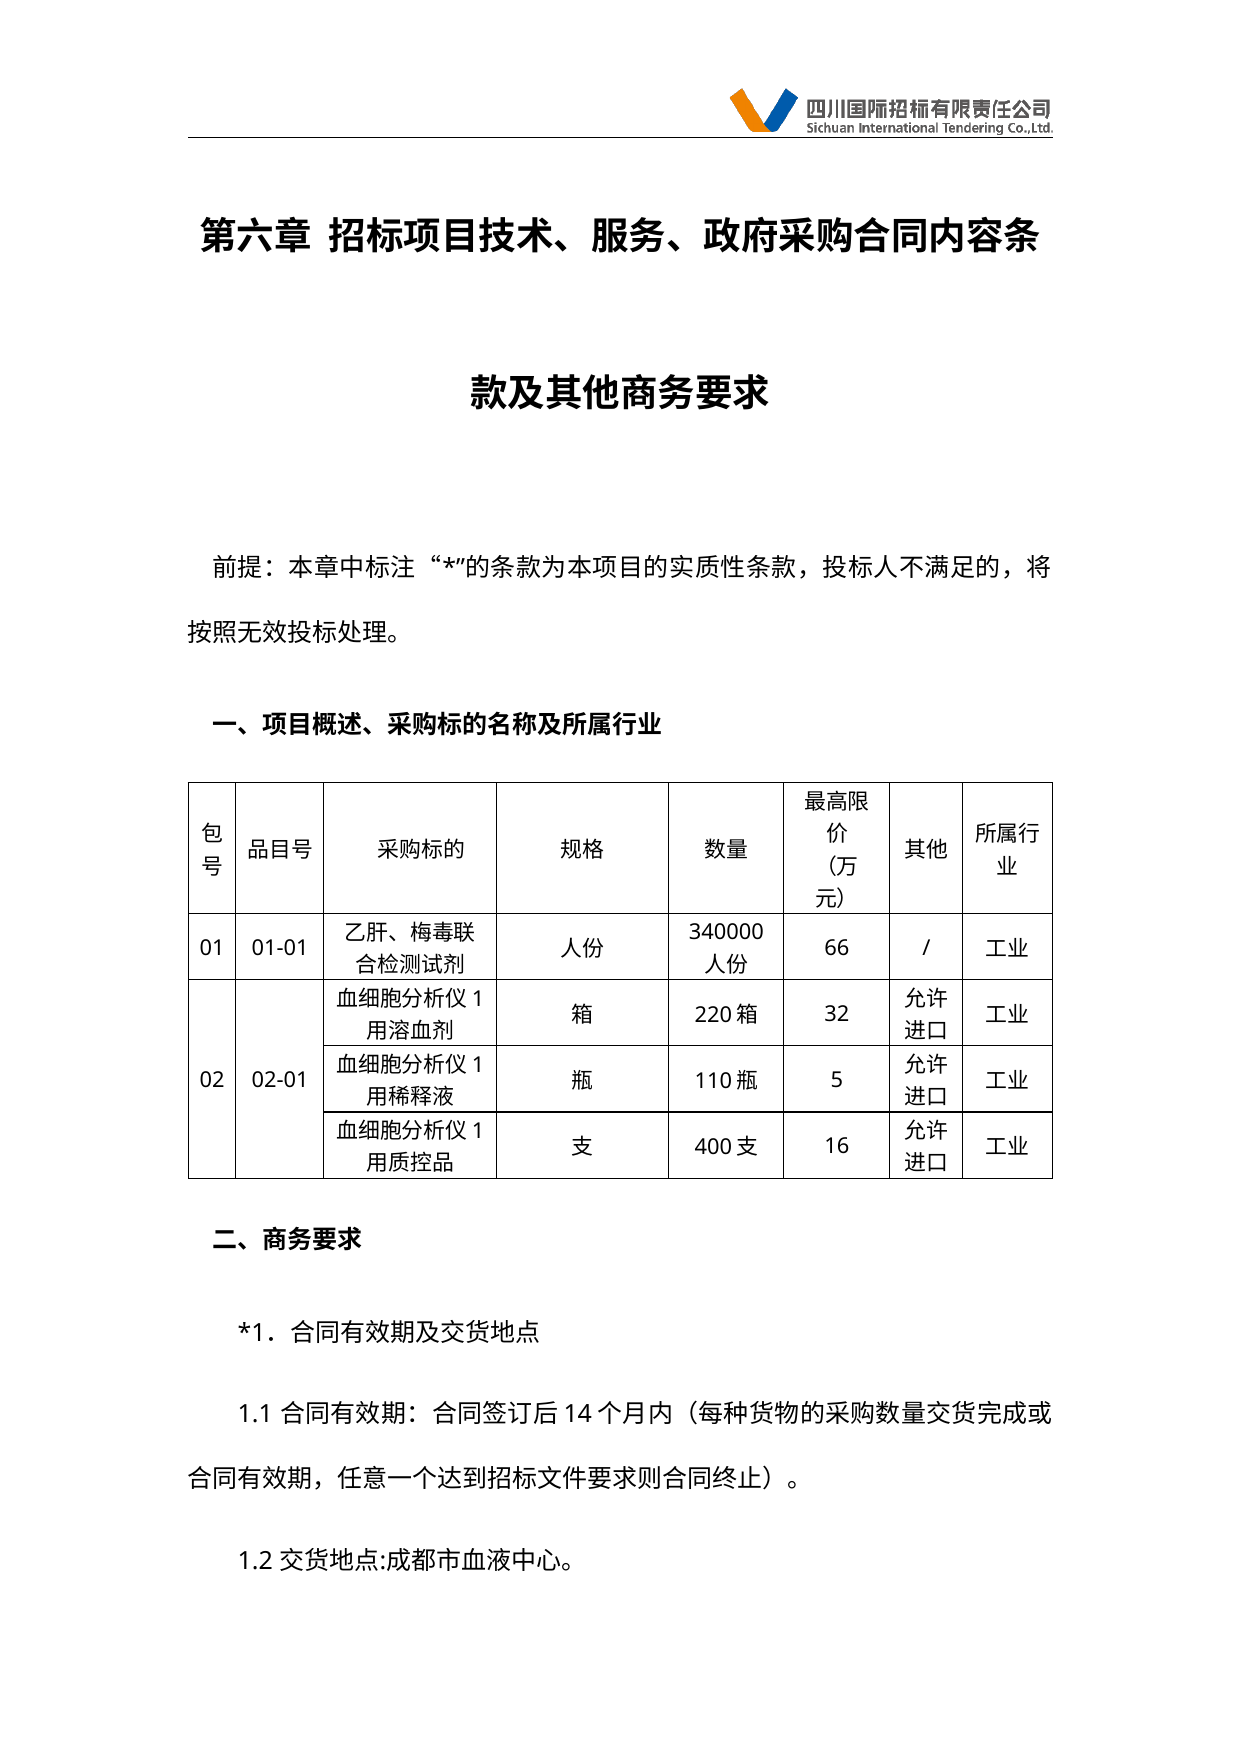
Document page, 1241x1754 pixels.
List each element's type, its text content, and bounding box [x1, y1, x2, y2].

text 1.2 交货地点:成都市血液中心。 [187, 1526, 1053, 1591]
table_cell 工业 [963, 1113, 1052, 1177]
table_cell 220箱 [669, 980, 783, 1045]
table_cell 01 [189, 914, 235, 979]
table_cell 400支 [669, 1113, 783, 1177]
table_header 规格 [497, 783, 668, 913]
table_header 品目号 [236, 783, 323, 913]
table_cell 箱 [497, 980, 668, 1045]
table_cell 血细胞分析仪1用质控品 [324, 1113, 496, 1177]
table_cell 32 [784, 980, 889, 1045]
table_cell 02 [189, 980, 235, 1177]
table_cell 340000 人份 [669, 914, 783, 979]
table_cell 支 [497, 1113, 668, 1177]
picture [729, 88, 1053, 135]
table_cell 乙肝、梅毒联合检测试剂 [324, 914, 496, 979]
table_cell 16 [784, 1113, 889, 1177]
text 二、商务要求 [187, 1206, 1053, 1271]
table_cell 血细胞分析仪1用稀释液 [324, 1046, 496, 1111]
table_cell 工业 [963, 1046, 1052, 1111]
table_header 数量 [669, 783, 783, 913]
table_cell 允许进口 [890, 1046, 962, 1111]
text 1.1 合同有效期：合同签订后14个月内（每种货物的采购数量交货完成或合同有效期，任意一个达到招标文件要求则合同终止）。 [187, 1379, 1053, 1509]
table_header 其他 [890, 783, 962, 913]
table_cell 瓶 [497, 1046, 668, 1111]
table_cell 02-01 [236, 980, 323, 1177]
table_cell 血细胞分析仪1用溶血剂 [324, 980, 496, 1045]
table_cell 人份 [497, 914, 668, 979]
table_cell 工业 [963, 914, 1052, 979]
table_cell 66 [784, 914, 889, 979]
table_header 最高限价 （万元） [784, 783, 889, 913]
subtitle 第六章 招标项目技术、服务、政府采购合同内容条款及其他商务要求 [187, 201, 1053, 422]
table_cell 01-01 [236, 914, 323, 979]
text 一、项目概述、采购标的名称及所属行业 [187, 690, 1053, 755]
table_cell 110瓶 [669, 1046, 783, 1111]
table_header 包号 [189, 783, 235, 913]
table_cell 5 [784, 1046, 889, 1111]
text 前提：本章中标注“*”的条款为本项目的实质性条款，投标人不满足的，将按照无效投标处理。 [187, 533, 1053, 663]
table_cell 允许进口 [890, 980, 962, 1045]
table_cell 工业 [963, 980, 1052, 1045]
table_header 所属行业 [963, 783, 1052, 913]
table_cell / [890, 914, 962, 979]
text *1．合同有效期及交货地点 [187, 1298, 1053, 1363]
table_header 采购标的 [324, 783, 496, 913]
table_cell 允许进口 [890, 1113, 962, 1177]
